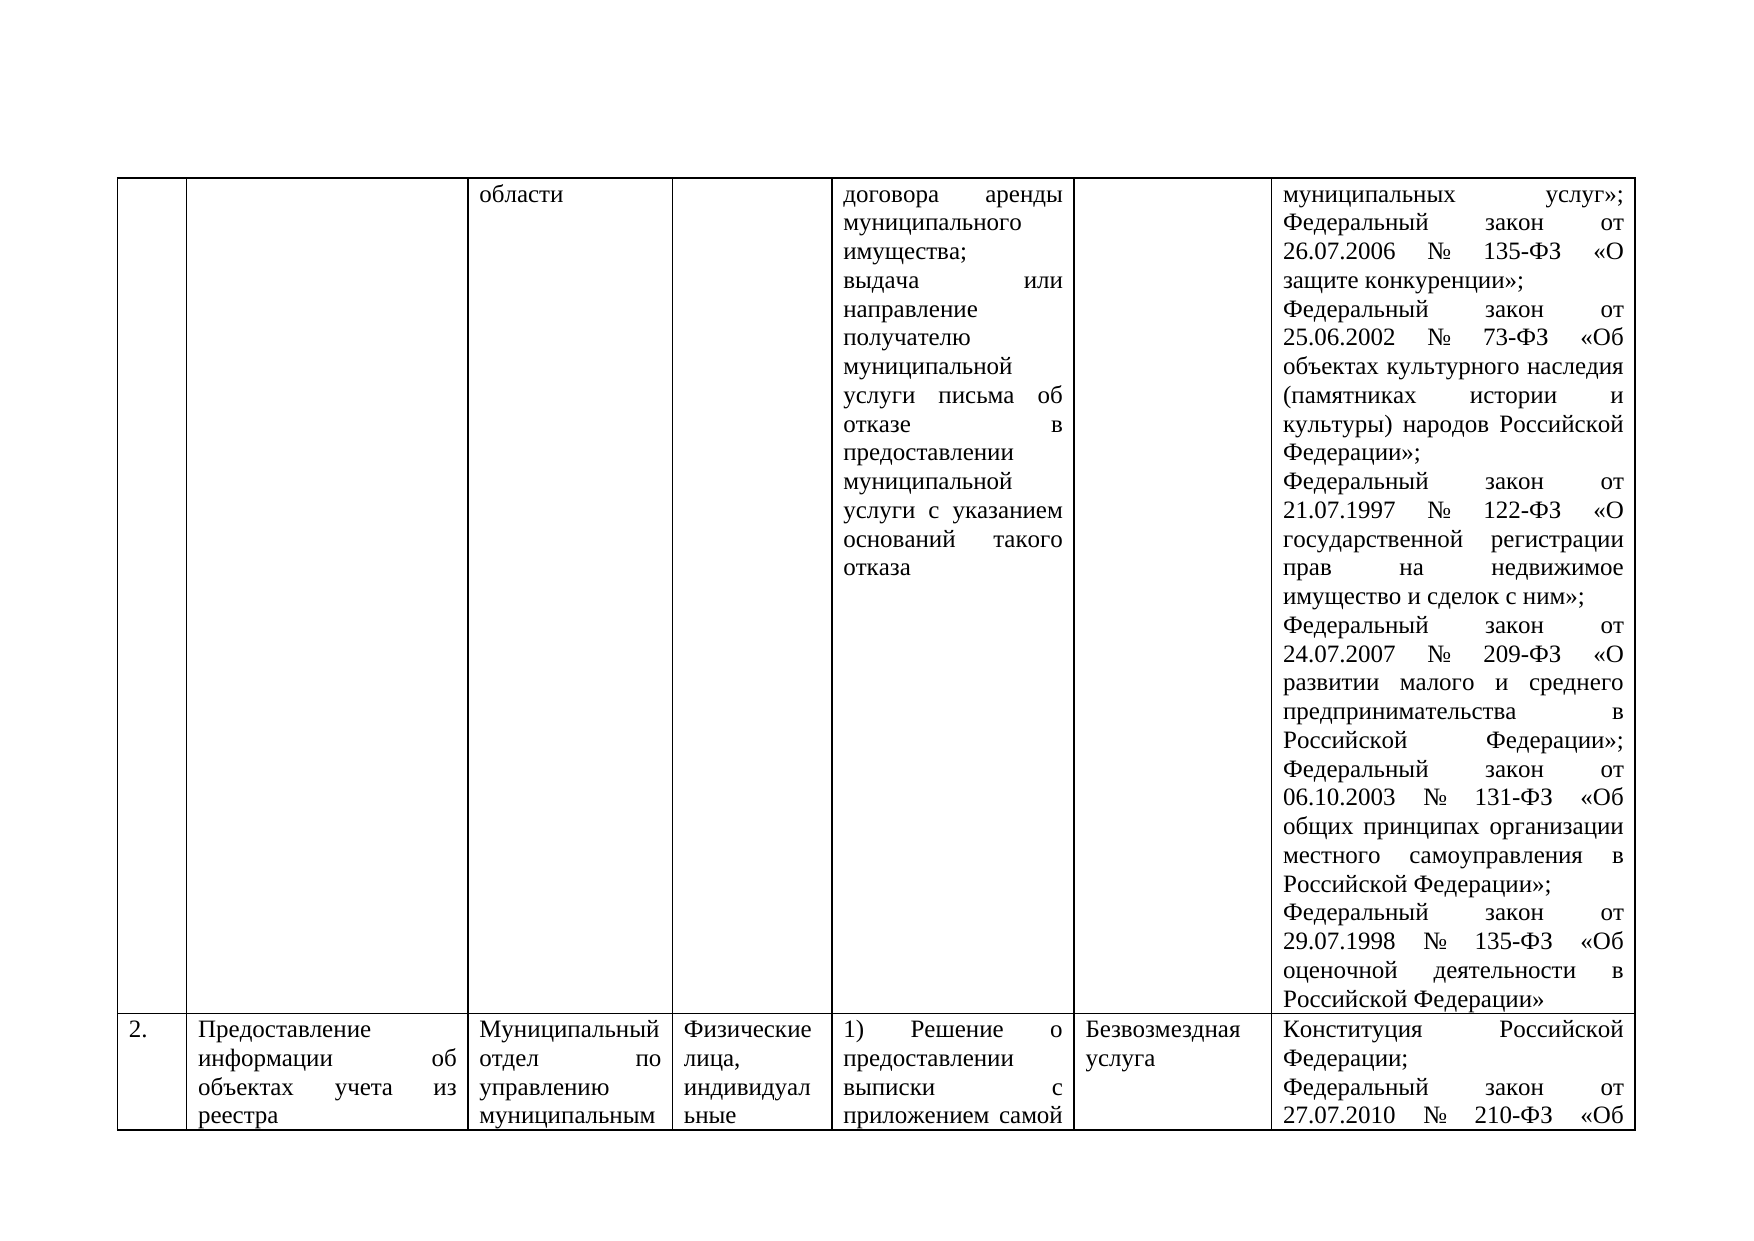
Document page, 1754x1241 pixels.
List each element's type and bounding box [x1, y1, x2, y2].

table_cell [833, 1014, 1073, 1129]
table_cell [673, 1014, 831, 1129]
table_cell [187, 179, 467, 1012]
table_cell [187, 1014, 467, 1129]
table_cell [118, 1014, 186, 1129]
table_cell [1272, 1014, 1634, 1129]
table_cell [833, 179, 1073, 1012]
table_cell [118, 179, 186, 1012]
table_cell [469, 179, 672, 1012]
table_cell [1075, 179, 1271, 1012]
table_cell [1075, 1014, 1271, 1129]
table_cell [673, 179, 831, 1012]
table_cell [1272, 179, 1634, 1012]
table_cell [469, 1014, 672, 1129]
